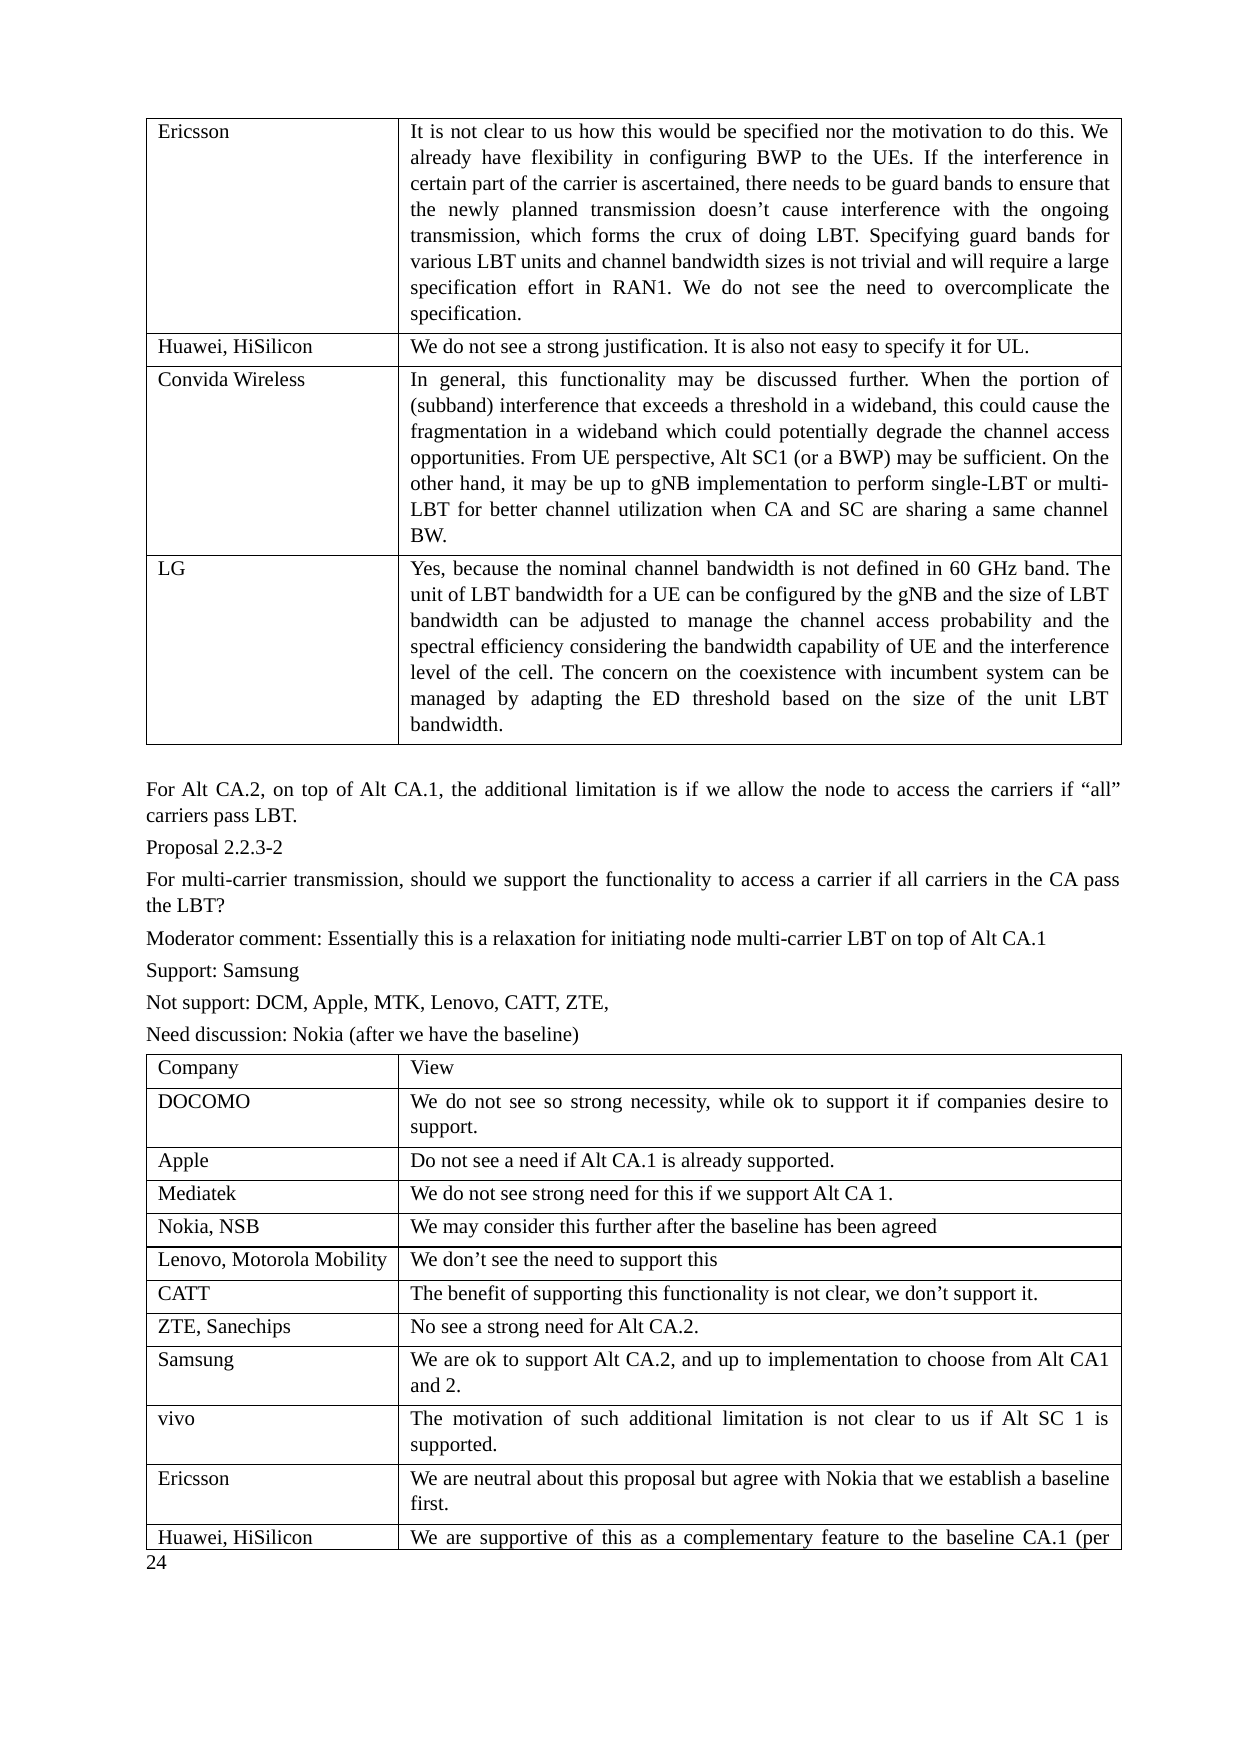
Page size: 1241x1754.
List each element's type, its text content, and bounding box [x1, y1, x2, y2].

table_cell We are neutral about this proposal but agree with Nokia that we establish a baseline first. [399, 1465, 1121, 1523]
table_cell ZTE, Sanechips [147, 1314, 398, 1346]
text Not support: DCM, Apple, MTK, Lenovo, CATT, ZTE, [146, 990, 1122, 1014]
table_cell We do not see so strong necessity, while ok to support it if companies desire to support. [399, 1089, 1121, 1147]
table_cell The benefit of supporting this functionality is not clear, we don’t support it. [399, 1281, 1121, 1313]
table_cell It is not clear to us how this would be specified nor the motivation to do this. We already have flexibility in configuring BWP to the UEs. If the interference in certain part of the carrier is ascertained, there needs to be guard bands to ensure that the newly planned transmission doesn’t cause interference with the ongoing transmission, which forms the crux of doing LBT. Specifying guard bands for various LBT units and channel bandwidth sizes is not trivial and will require a large specification effort in RAN1. We do not see the need to overcomplicate the specification. [399, 119, 1121, 333]
table_header View [399, 1055, 1121, 1087]
table_cell Nokia, NSB [147, 1214, 398, 1246]
table_cell We are ok to support Alt CA.2, and up to implementation to choose from Alt CA1 and 2. [399, 1347, 1121, 1405]
table_cell Ericsson [147, 119, 398, 333]
table_cell We don’t see the need to support this [399, 1248, 1121, 1279]
table_cell Convida Wireless [147, 367, 398, 555]
text Support: Samsung [146, 958, 1122, 982]
text Moderator comment: Essentially this is a relaxation for initiating node multi-carrier LBT on top of Alt CA.1 [146, 926, 1122, 949]
table_cell LG [147, 556, 398, 744]
table_cell No see a strong need for Alt CA.2. [399, 1314, 1121, 1346]
table_header Company [147, 1055, 398, 1087]
table_cell Huawei, HiSilicon [147, 1525, 398, 1549]
table_cell Apple [147, 1148, 398, 1180]
table_cell Samsung [147, 1347, 398, 1405]
text For multi-carrier transmission, should we support the functionality to access a carrier if all carriers in the CA pass the LBT? [146, 867, 1122, 917]
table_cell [399, 1525, 1121, 1549]
table_cell Ericsson [147, 1465, 398, 1523]
table_cell We may consider this further after the baseline has been agreed [399, 1214, 1121, 1246]
table_cell Do not see a need if Alt CA.1 is already supported. [399, 1148, 1121, 1180]
table_cell We do not see strong need for this if we support Alt CA 1. [399, 1181, 1121, 1213]
table_cell Huawei, HiSilicon [147, 334, 398, 366]
table_cell vivo [147, 1406, 398, 1464]
table_cell Lenovo, Motorola Mobility [147, 1248, 398, 1279]
table_cell Mediatek [147, 1181, 398, 1213]
table_cell Yes, because the nominal channel bandwidth is not defined in 60 GHz band. The unit of LBT bandwidth for a UE can be configured by the gNB and the size of LBT bandwidth can be adjusted to manage the channel access probability and the spectral efficiency considering the bandwidth capability of UE and the interference level of the cell. The concern on the coexistence with incumbent system can be managed by adapting the ED threshold based on the size of the unit LBT bandwidth. [399, 556, 1121, 744]
table_cell CATT [147, 1281, 398, 1313]
text Need discussion: Nokia (after we have the baseline) [146, 1022, 1122, 1046]
text For Alt CA.2, on top of Alt CA.1, the additional limitation is if we allow the node to access the carriers if “all” carriers pass LBT. [146, 777, 1122, 827]
table_cell DOCOMO [147, 1089, 398, 1147]
table_cell We do not see a strong justification. It is also not easy to specify it for UL. [399, 334, 1121, 366]
table_cell The motivation of such additional limitation is not clear to us if Alt SC 1 is supported. [399, 1406, 1121, 1464]
table_cell In general, this functionality may be discussed further. When the portion of (subband) interference that exceeds a threshold in a wideband, this could cause the fragmentation in a wideband which could potentially degrade the channel access opportunities. From UE perspective, Alt SC1 (or a BWP) may be sufficient. On the other hand, it may be up to gNB implementation to perform single-LBT or multi-LBT for better channel utilization when CA and SC are sharing a same channel BW. [399, 367, 1121, 555]
text Proposal 2.2.3-2 [146, 835, 1122, 859]
